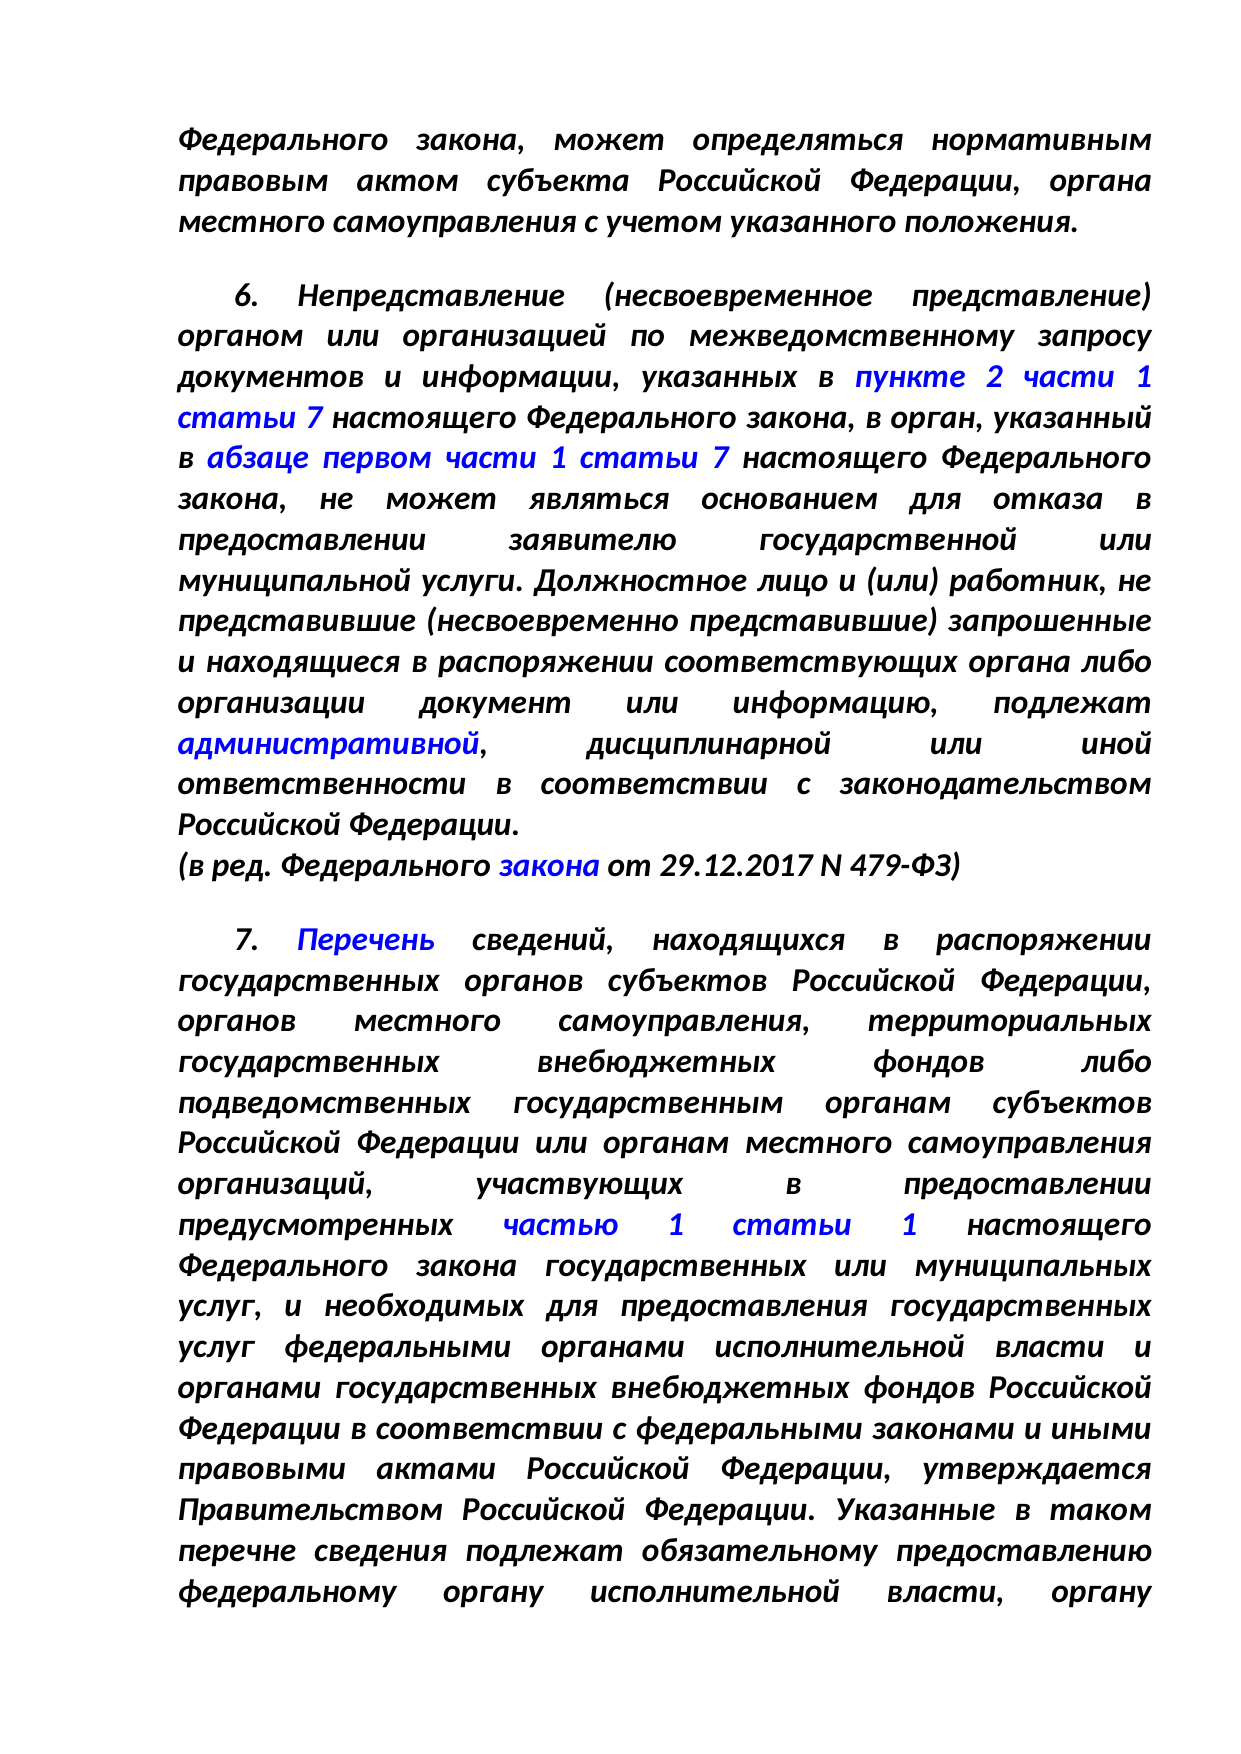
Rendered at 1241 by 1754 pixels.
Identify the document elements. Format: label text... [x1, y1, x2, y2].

text (в ред. Федерального закона от 29.12.2017 N 479-ФЗ) [177, 844, 1152, 884]
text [177, 918, 1152, 1610]
text 6. Непредставление (несвоевременное представление) органом или организацией по межведомственному запросу документов и информации, указанных в пункте 2 части 1 статьи 7 настоящего Федерального закона, в орган, указанный в абзаце первом части 1 статьи 7 настоящего Федерального закона, не может являться основанием для отказа в предоставлении заявителю государственной или муниципальной услуги. Должностное лицо и (или) работник, не представившие (несвоевременно представившие) запрошенные и находящиеся в распоряжении соответствующих органа либо организации документ или информацию, подлежат административной, дисциплинарной или иной ответственности в соответствии с законодательством Российской Федерации. [177, 274, 1152, 844]
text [177, 118, 1152, 240]
